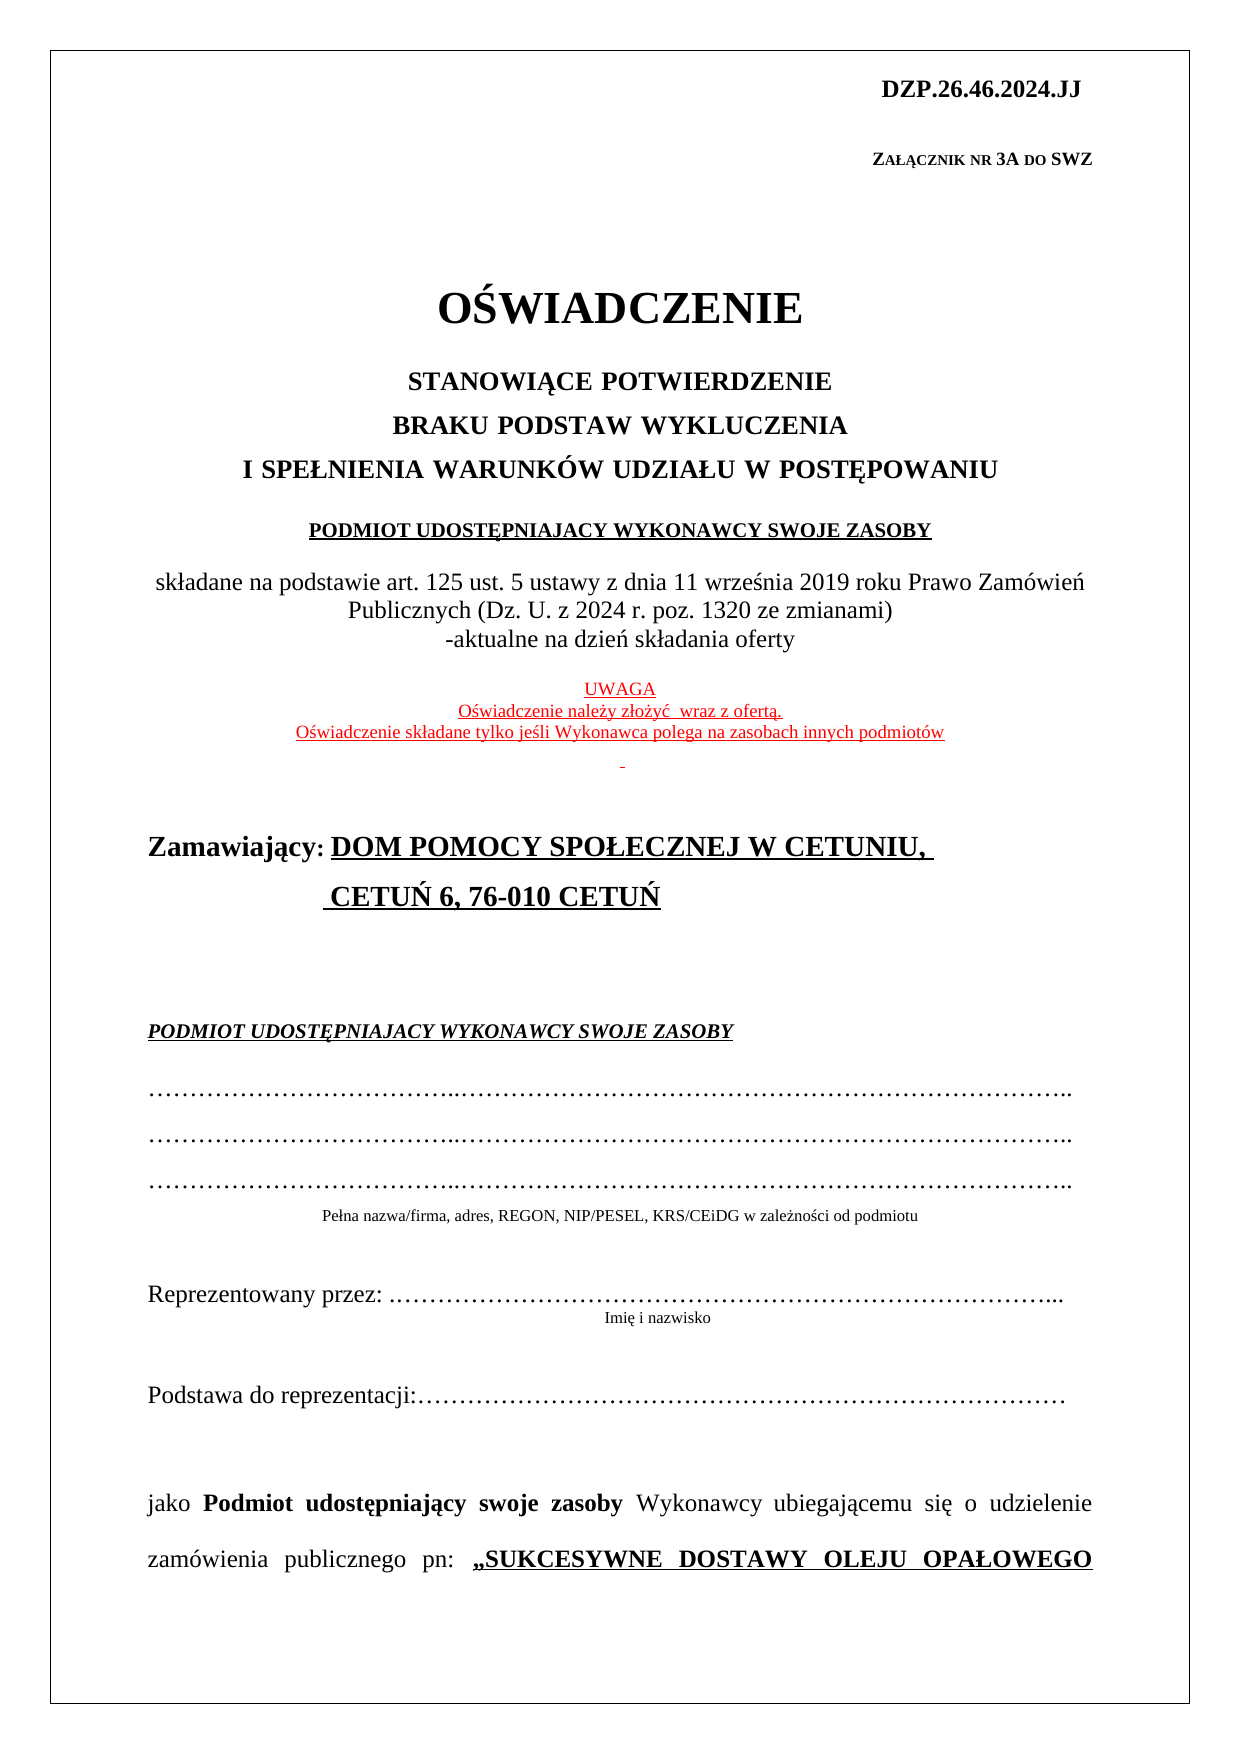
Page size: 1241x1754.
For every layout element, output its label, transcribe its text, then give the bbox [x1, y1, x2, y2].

text składane na podstawie art. 125 ust. 5 ustawy z dnia 11 września 2019 roku Prawo Zamówień Publicznych (Dz. U. z 2024 r. poz. 1320 ze zmianami) [147, 567, 1093, 624]
text OŚWIADCZENIE [147, 280, 1093, 333]
text ………………………………..……………………………………………………………….. [147, 1114, 1093, 1148]
text Zamawiający: DOM POMOCY SPOŁECZNEJ W CETUNIU, [147, 829, 1093, 862]
text ………………………………..……………………………………………………………….. [147, 1068, 1093, 1102]
text -aktualne na dzień składania oferty [147, 624, 1093, 653]
text UWAGA [147, 678, 1093, 699]
text Pełna nazwa/firma, adres, REGON, NIP/PESEL, KRS/CEiDG w zależności od podmiotu [147, 1206, 1093, 1225]
text stanowiące potwierdzenie [147, 359, 1093, 398]
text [147, 1488, 1093, 1574]
text PODMIOT UDOSTĘPNIAJACY WYKONAWCY SWOJE ZASOBY [147, 1018, 1093, 1043]
text Imię i nazwisko [147, 1308, 1093, 1327]
text Oświadczenie należy złożyć wraz z ofertą. [147, 699, 1093, 721]
text Oświadczenie składane tylko jeśli Wykonawca polega na zasobach innych podmiotów [147, 721, 1093, 743]
text i spełnienia warunków udziału w postępowaniu [147, 448, 1093, 486]
text braku podstaw wykluczenia [147, 403, 1093, 442]
text CETUŃ 6, 76-010 CETUŃ [147, 879, 1093, 913]
text Reprezentowany przez: .……………………………………………………………………... [147, 1279, 1093, 1308]
text PODMIOT UDOSTĘPNIAJACY WYKONAWCY SWOJE ZASOBY [147, 517, 1093, 542]
text ………………………………..……………………………………………………………….. [147, 1160, 1093, 1193]
text Podstawa do reprezentacji:…………………………………………………………………… [147, 1381, 1093, 1409]
text Załącznik nr 3A do SWZ [147, 148, 1093, 169]
